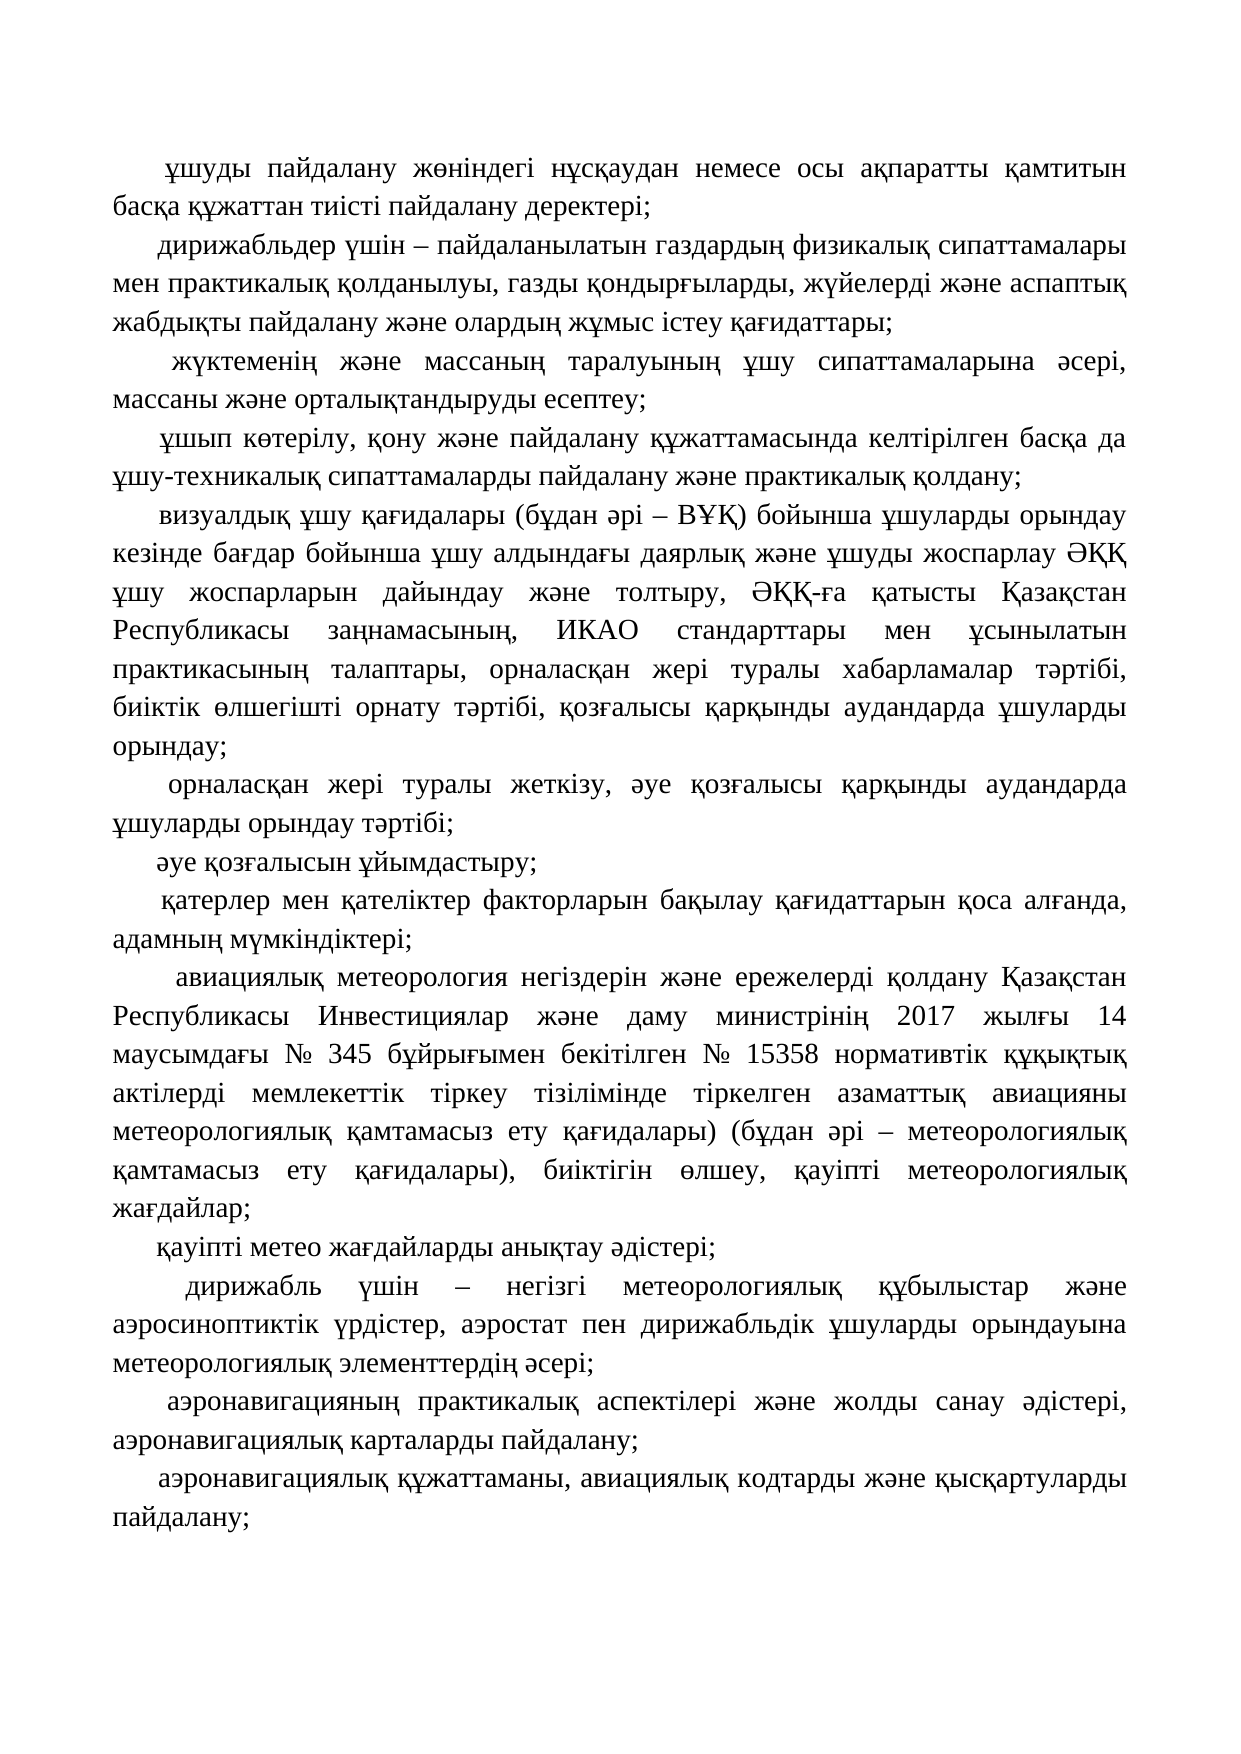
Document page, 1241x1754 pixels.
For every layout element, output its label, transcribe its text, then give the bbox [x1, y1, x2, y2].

text дирижабль үшін – негізгі метеорологиялық құбылыстар және аэросиноптиктік үрдістер, аэростат пен дирижабльдік ұшуларды орындауына метеорологиялық элементтердің әсері; [112, 1268, 1128, 1378]
text авиациялық метеорология негіздерін және ережелерді қолдану Қазақстан Республикасы Инвестициялар және даму министрінің 2017 жылғы 14 маусымдағы № 345 бұйрығымен бекітілген № 15358 нормативтік құқықтық актілерді мемлекеттік тіркеу тізілімінде тіркелген азаматтық авиацияны метеорологиялық қамтамасыз ету қағидалары) (бұдан әрі – метеорологиялық қамтамасыз ету қағидалары), биіктігін өлшеу, қауіпті метеорологиялық жағдайлар; [112, 959, 1128, 1224]
text орналасқан жері туралы жеткізу, әуе қозғалысы қарқынды аудандарда ұшуларды орындау тәртібі; [112, 767, 1128, 839]
text жүктеменің және массаның таралуының ұшу сипаттамаларына әсері, массаны және орталықтандыруды есептеу; [112, 343, 1128, 415]
text қауіпті метео жағдайларды анықтау әдістері; [112, 1229, 1128, 1263]
text визуалдық ұшу қағидалары (бұдан әрі – ВҰҚ) бойынша ұшуларды орындау кезінде бағдар бойынша ұшу алдындағы даярлық және ұшуды жоспарлау ӘҚҚ ұшу жоспарларын дайындау және толтыру, ӘҚҚ-ға қатысты Қазақстан Республикасы заңнамасының, ИКАО стандарттары мен ұсынылатын практикасының талаптары, орналасқан жері туралы хабарламалар тәртібі, биіктік өлшегішті орнату тәртібі, қозғалысы қарқынды аудандарда ұшуларды орындау; [112, 497, 1128, 762]
text ұшуды пайдалану жөніндегі нұсқаудан немесе осы ақпаратты қамтитын басқа құжаттан тиісті пайдалану деректері; [112, 150, 1128, 222]
text әуе қозғалысын ұйымдастыру; [112, 844, 1128, 877]
text ұшып көтерілу, қону және пайдалану құжаттамасында келтірілген басқа да ұшу-техникалық сипаттамаларды пайдалану және практикалық қолдану; [112, 420, 1128, 492]
text дирижабльдер үшін – пайдаланылатын газдардың физикалық сипаттамалары мен практикалық қолданылуы, газды қондырғыларды, жүйелерді және аспаптық жабдықты пайдалану және олардың жұмыс істеу қағидаттары; [112, 227, 1128, 338]
text аэронавигацияның практикалық аспектілері және жолды санау әдістері, аэронавигациялық карталарды пайдалану; [112, 1383, 1128, 1455]
text қатерлер мен қателіктер факторларын бақылау қағидаттарын қоса алғанда, адамның мүмкіндіктері; [112, 882, 1128, 954]
text аэронавигациялық құжаттаманы, авиациялық кодтарды және қысқартуларды пайдалану; [112, 1460, 1128, 1532]
